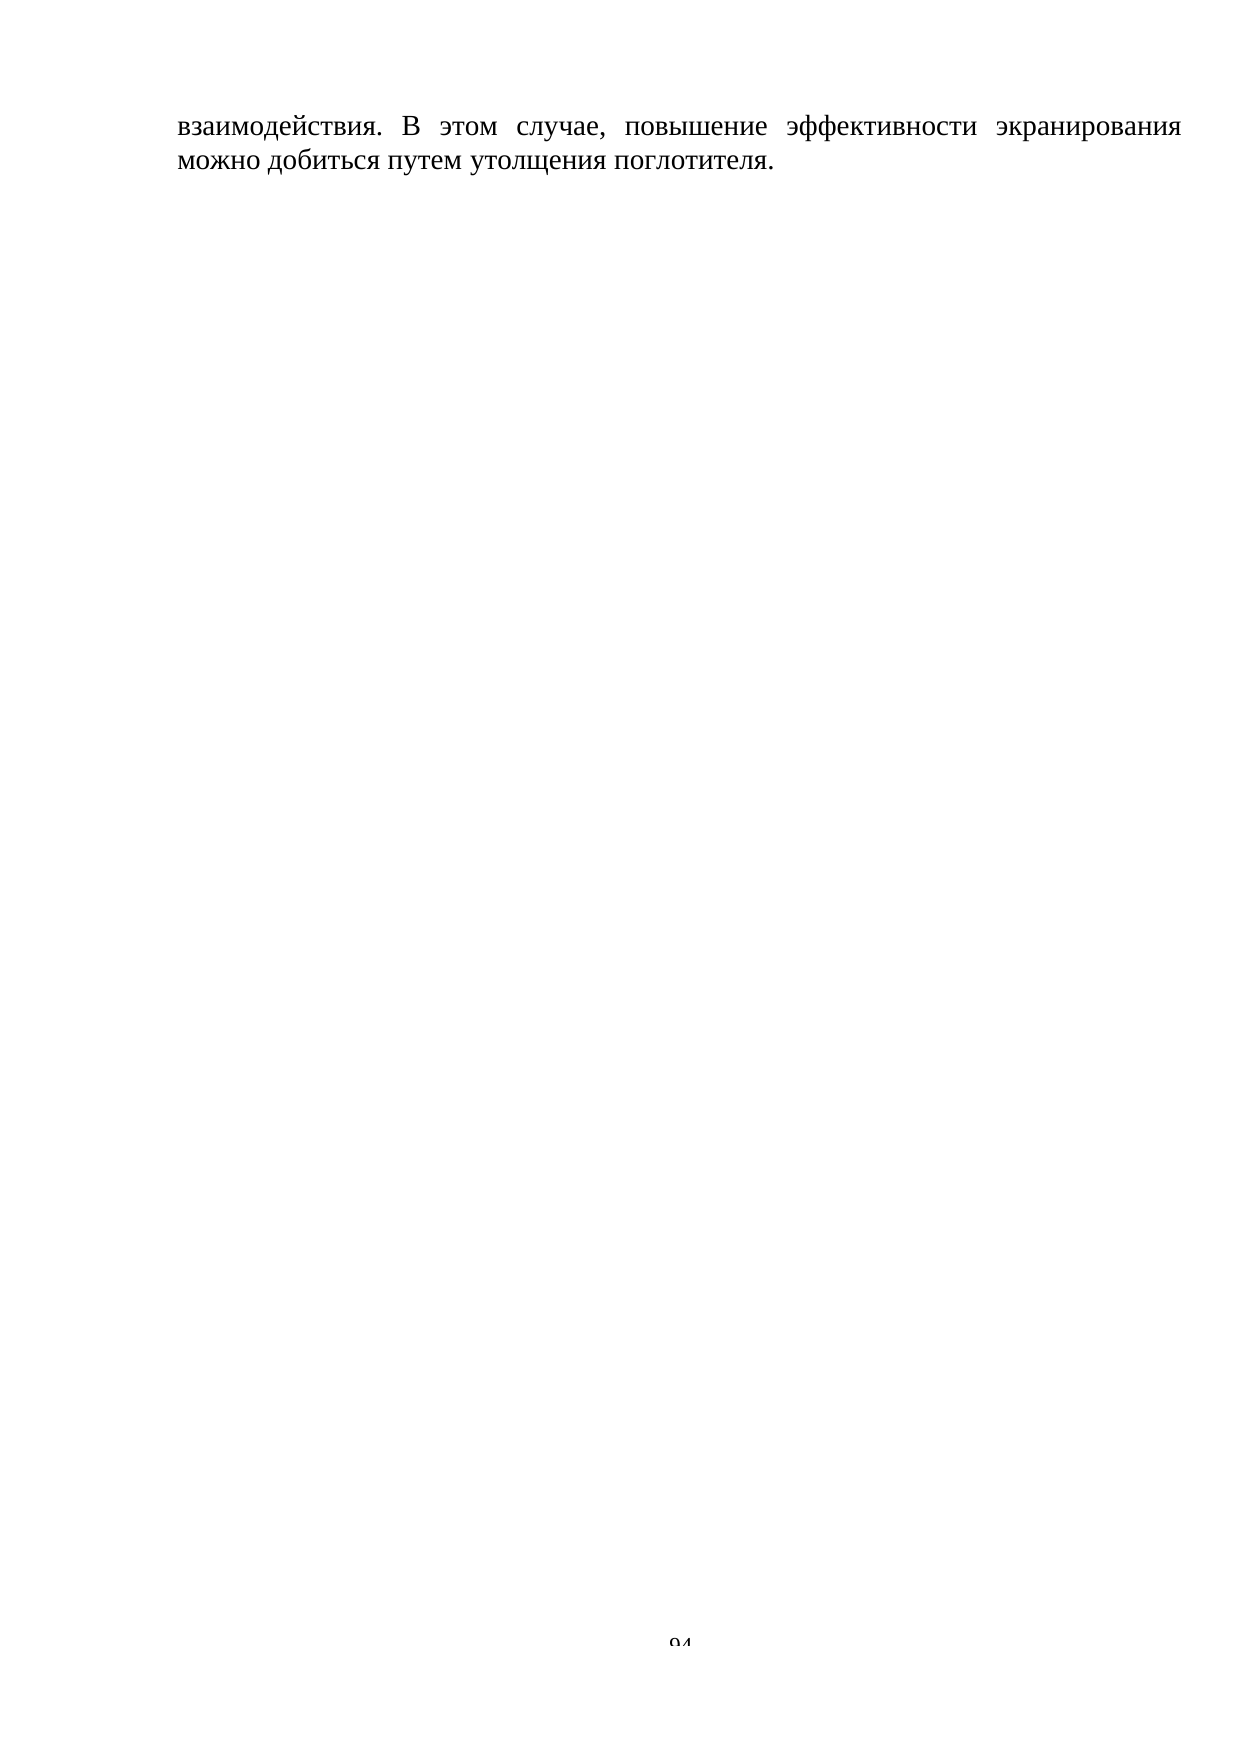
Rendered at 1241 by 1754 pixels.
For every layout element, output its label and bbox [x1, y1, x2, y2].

text [177, 108, 1182, 175]
